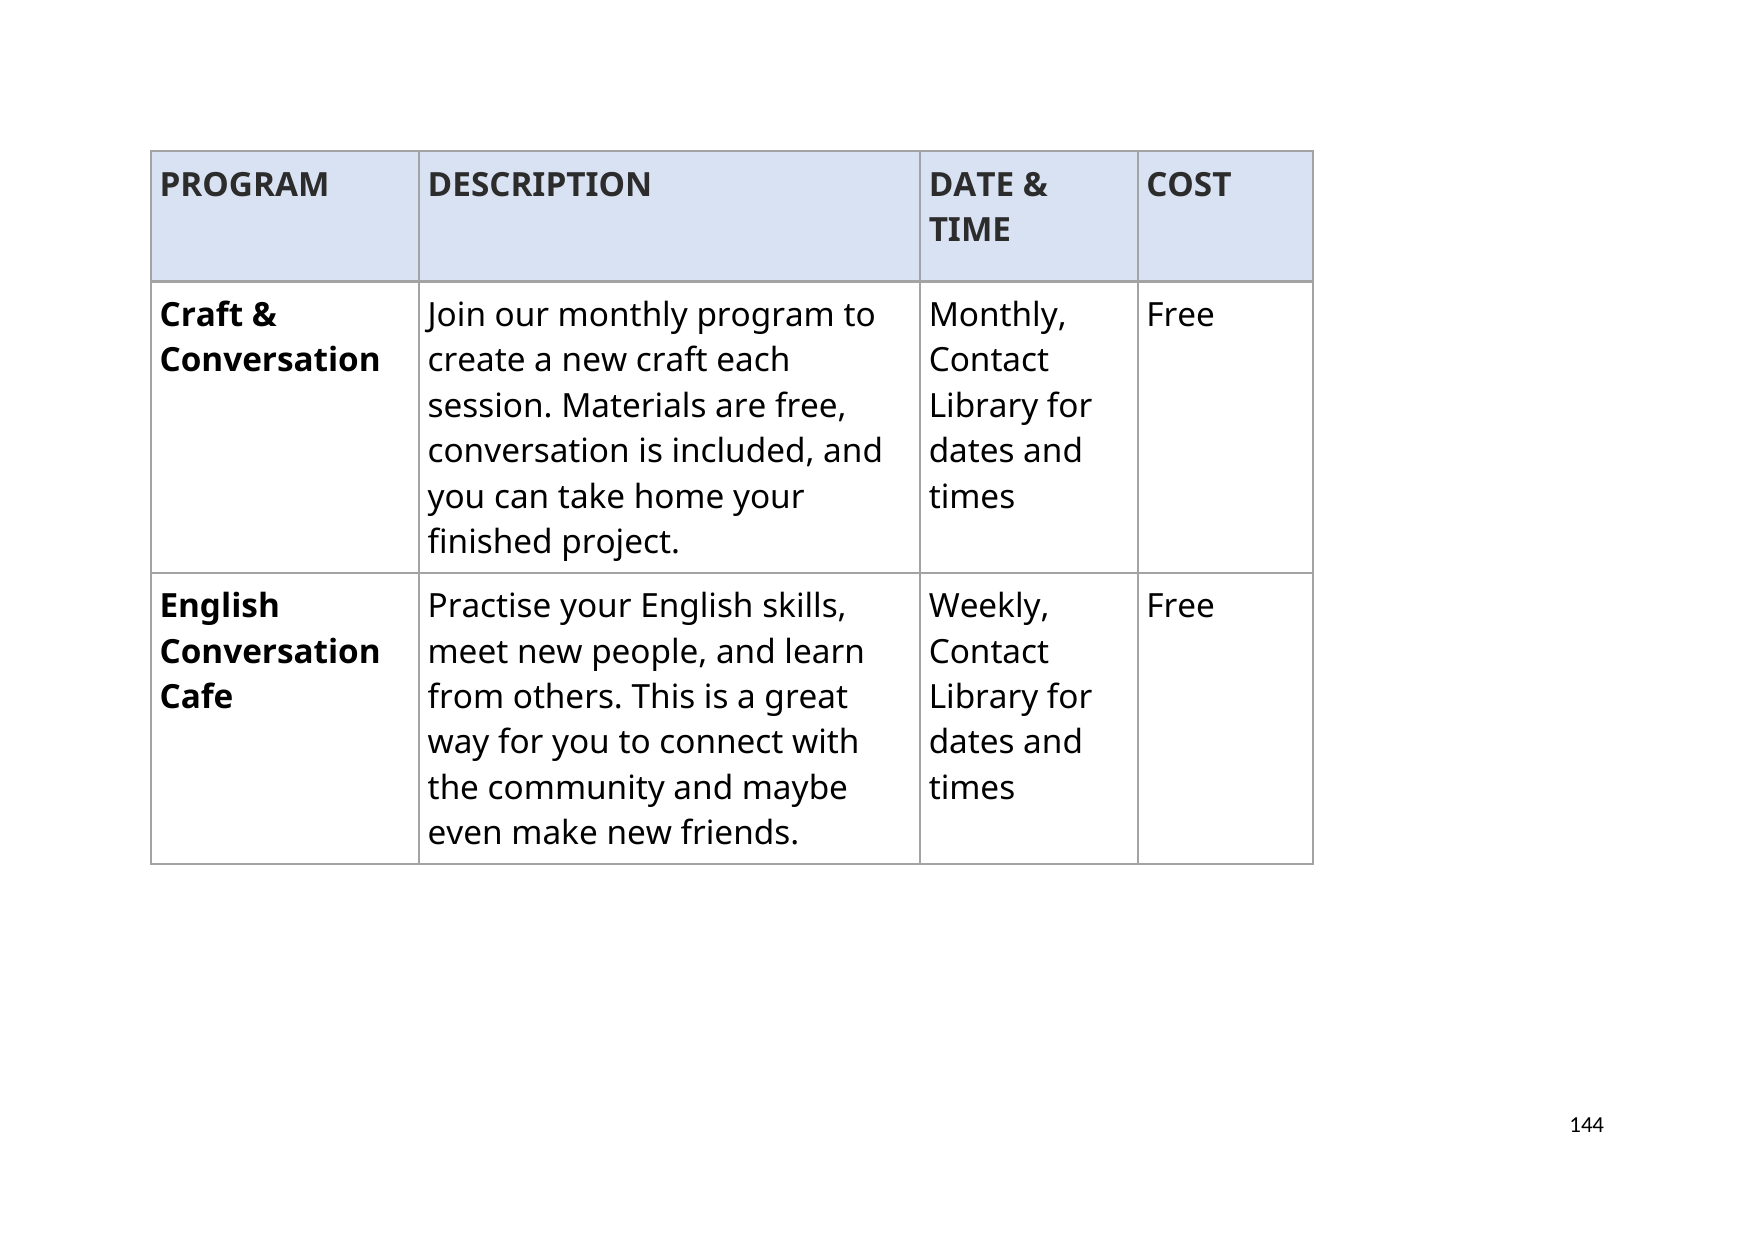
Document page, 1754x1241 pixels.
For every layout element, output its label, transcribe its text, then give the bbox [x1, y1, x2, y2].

table_cell Practise your English skills, meet new people, and learn from others. This is a great way for you to connect with the community and maybe even make new friends. [420, 574, 919, 863]
table_header COST [1139, 152, 1312, 280]
table_header PROGRAM [152, 152, 418, 280]
table_cell Free [1139, 283, 1312, 572]
table_cell Weekly, Contact Library for dates and times [921, 574, 1137, 863]
table_cell Free [1139, 574, 1312, 863]
table_header DATE & TIME [921, 152, 1137, 280]
table_header DESCRIPTION [420, 152, 919, 280]
table_cell English Conversation Cafe [152, 574, 418, 863]
table_cell Craft & Conversation [152, 283, 418, 572]
table_cell Monthly, Contact Library for dates and times [921, 283, 1137, 572]
table_cell Join our monthly program to create a new craft each session. Materials are free, conversation is included, and you can take home your finished project. [420, 283, 919, 572]
